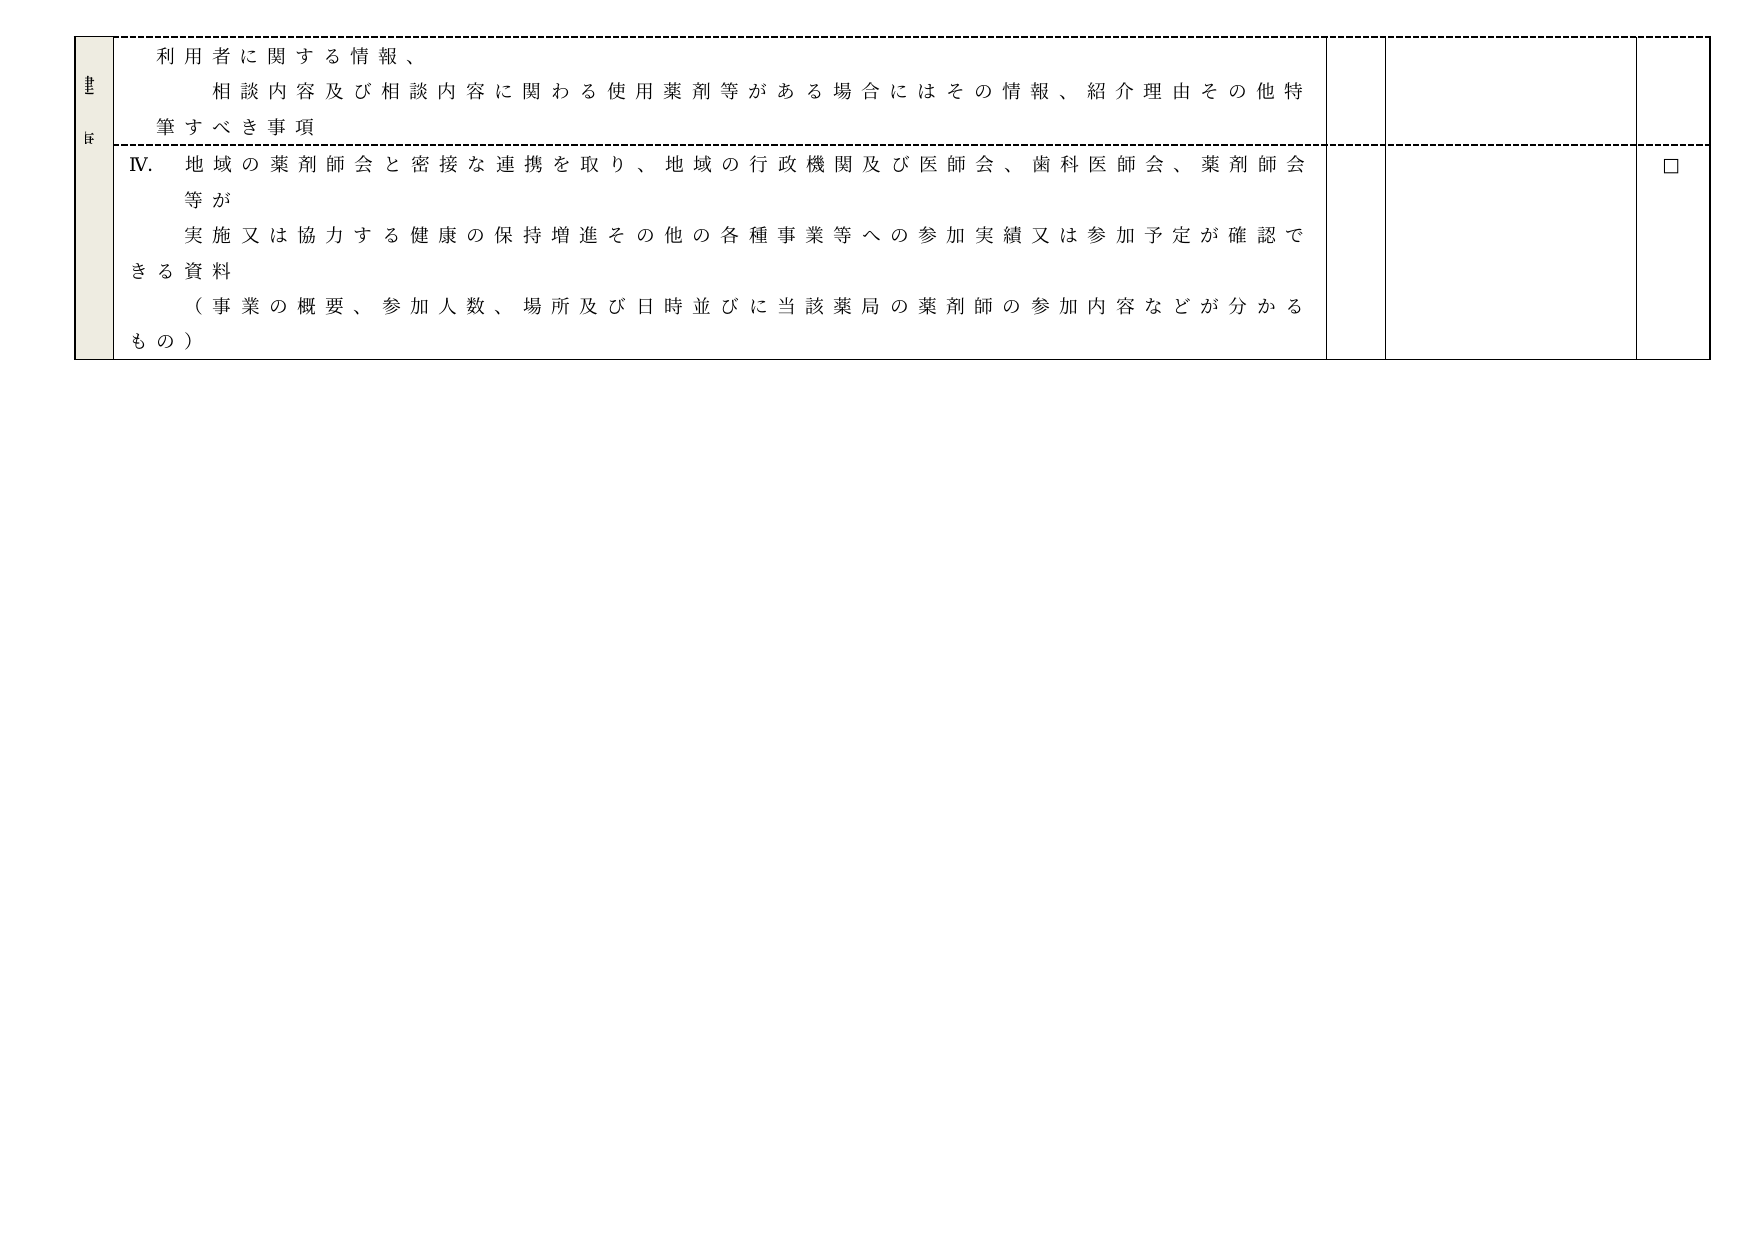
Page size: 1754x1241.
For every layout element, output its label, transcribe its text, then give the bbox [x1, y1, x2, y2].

table_cell [1327, 36, 1385, 144]
table_cell Ⅳ. 地域の薬剤師会と密接な連携を取り、地域の行政機関及び医師会、歯科医師会、薬剤師会等が 実施又は協力する健康の保持増進その他の各種事業等への参加実績又は参加予定が確認できる資料 （事業の概要、参加人数、場所及び日時並びに当該薬局の薬剤師の参加内容などが分かるもの） [114, 144, 1326, 359]
table_cell [1327, 144, 1385, 359]
table_cell □ [1637, 36, 1709, 144]
table_cell [1386, 36, 1636, 144]
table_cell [114, 36, 1326, 144]
table_cell □ [1637, 144, 1709, 359]
table_cell [1386, 144, 1636, 359]
